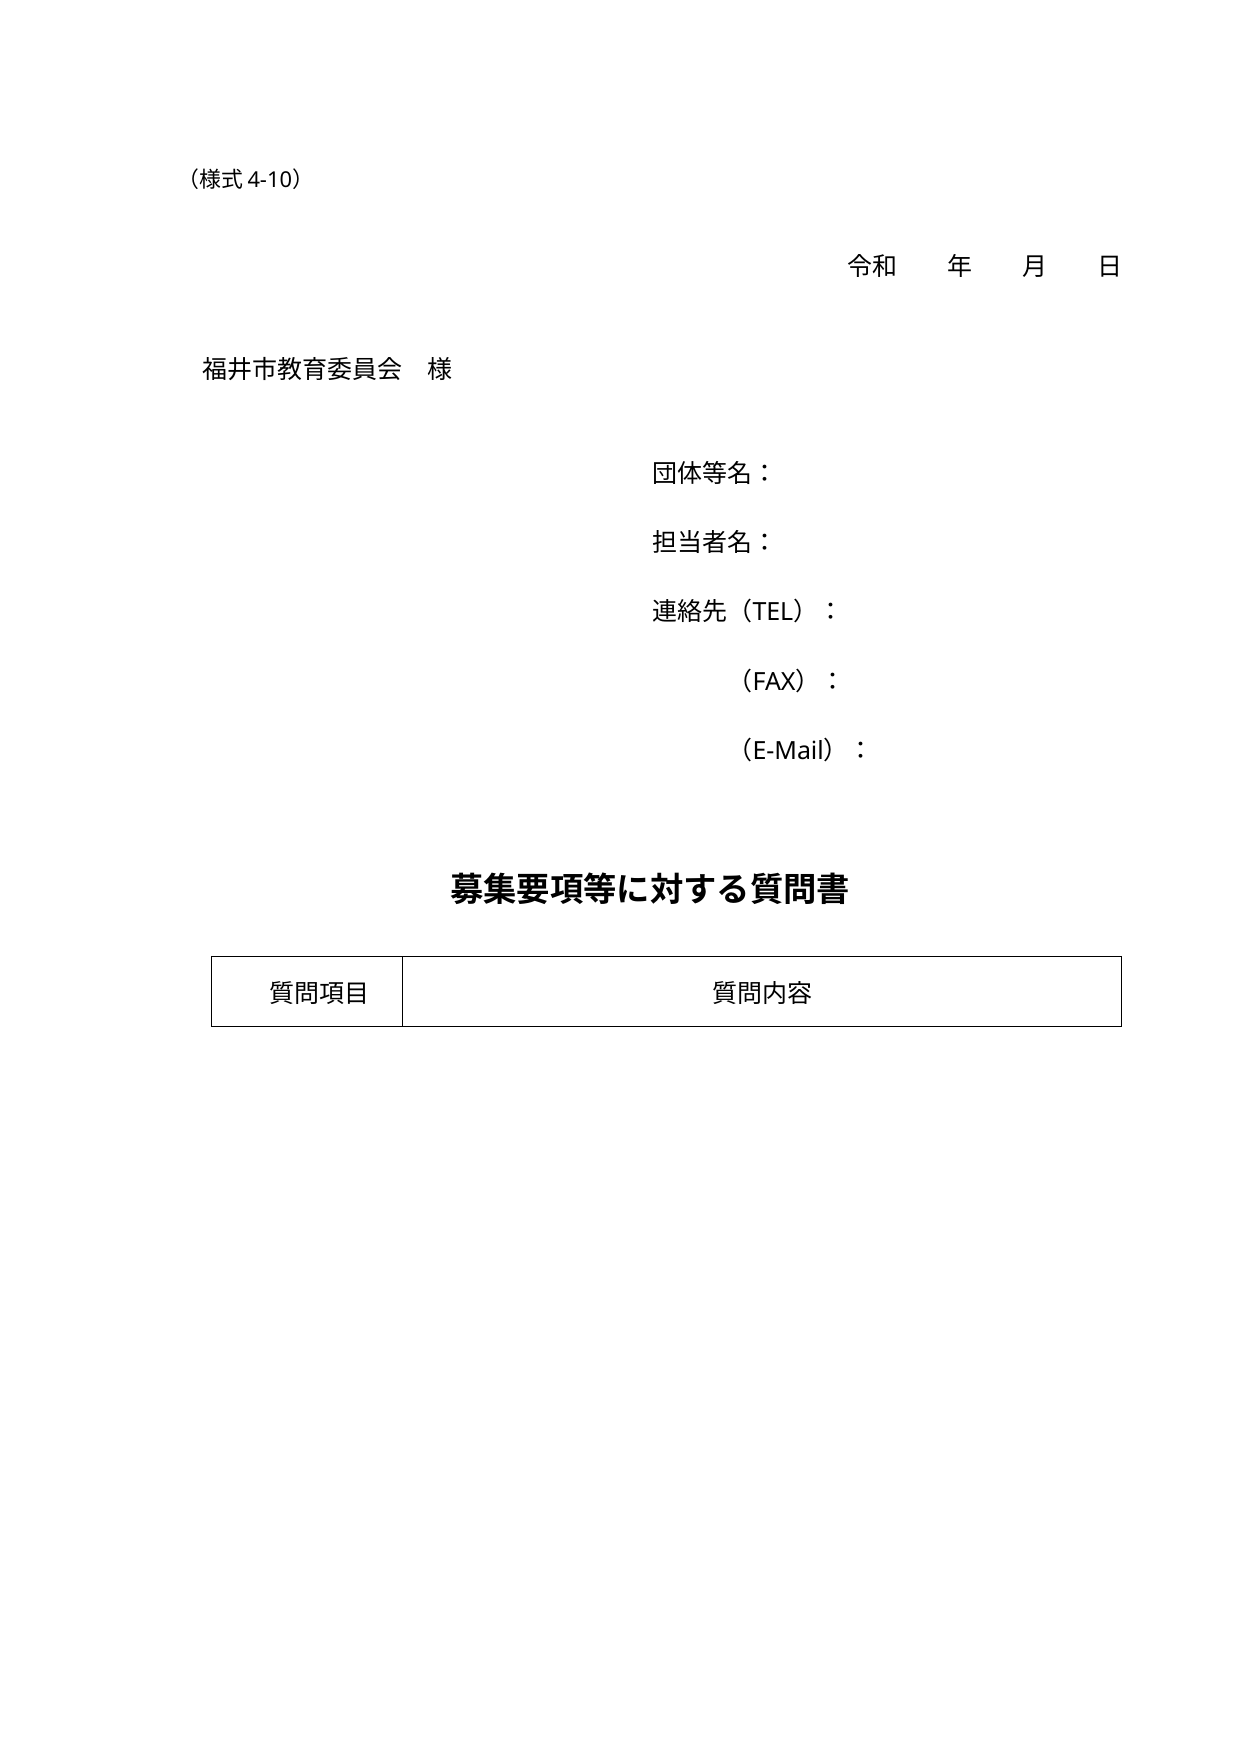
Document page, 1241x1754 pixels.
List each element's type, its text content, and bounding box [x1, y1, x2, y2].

text （E-Mail）： [177, 714, 1122, 783]
text 連絡先（TEL）： [177, 575, 1122, 644]
table_header 質問内容 [403, 957, 1121, 1026]
text 令和 年 月 日 [177, 229, 1122, 299]
table_header 質問項目 [212, 957, 402, 1026]
text 担当者名： [177, 506, 1122, 575]
text 団体等名： [177, 437, 1122, 506]
subtitle 募集要項等に対する質問書 [177, 852, 1122, 921]
text （様式4-10） [177, 160, 1122, 195]
text 福井市教育委員会 様 [177, 333, 1122, 402]
text （FAX）： [177, 644, 1122, 714]
